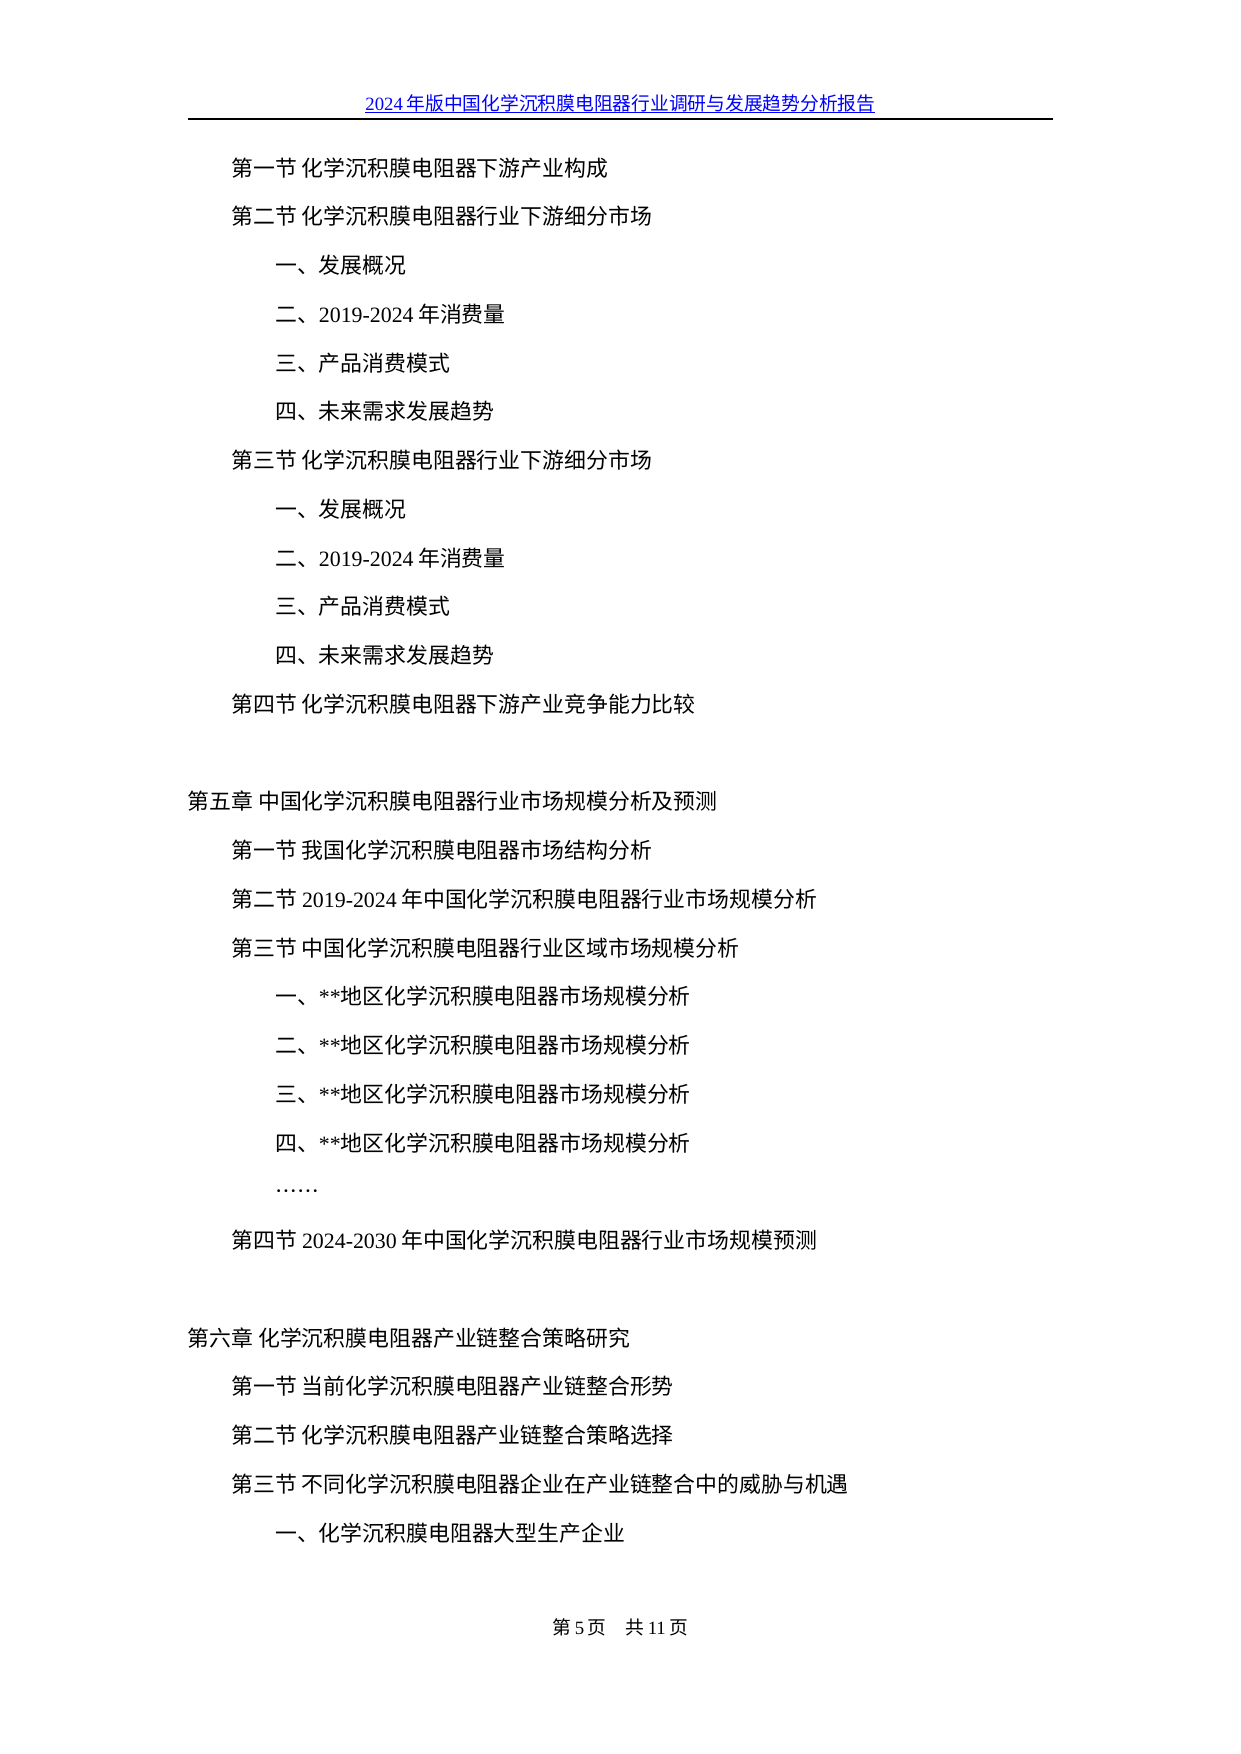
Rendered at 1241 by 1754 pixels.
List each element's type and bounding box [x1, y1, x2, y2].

text [187, 150, 1053, 1548]
